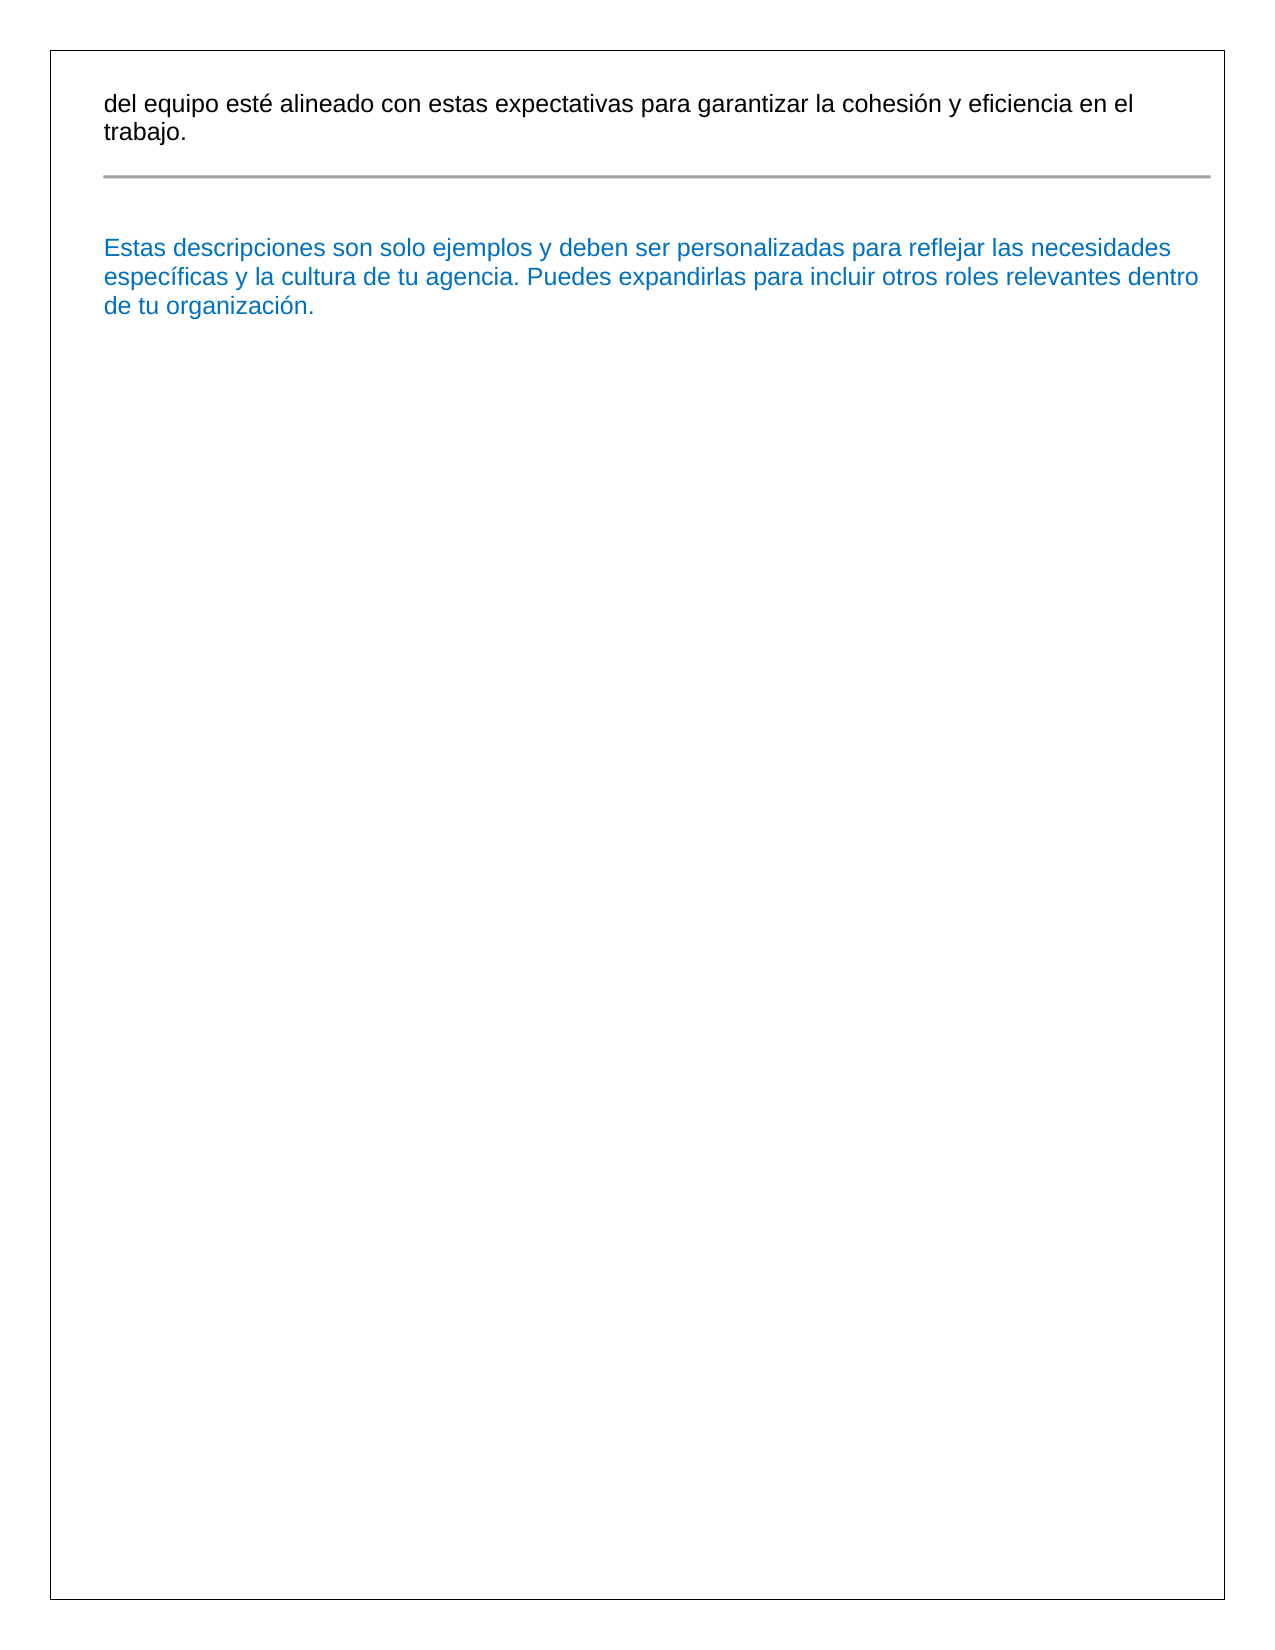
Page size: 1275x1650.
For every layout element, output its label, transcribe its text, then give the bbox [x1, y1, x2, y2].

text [103, 89, 1211, 146]
text Estas descripciones son solo ejemplos y deben ser personalizadas para reflejar las necesidades específicas y la cultura de tu agencia. Puedes expandirlas para incluir otros roles relevantes dentro de tu organización. [103, 233, 1211, 751]
